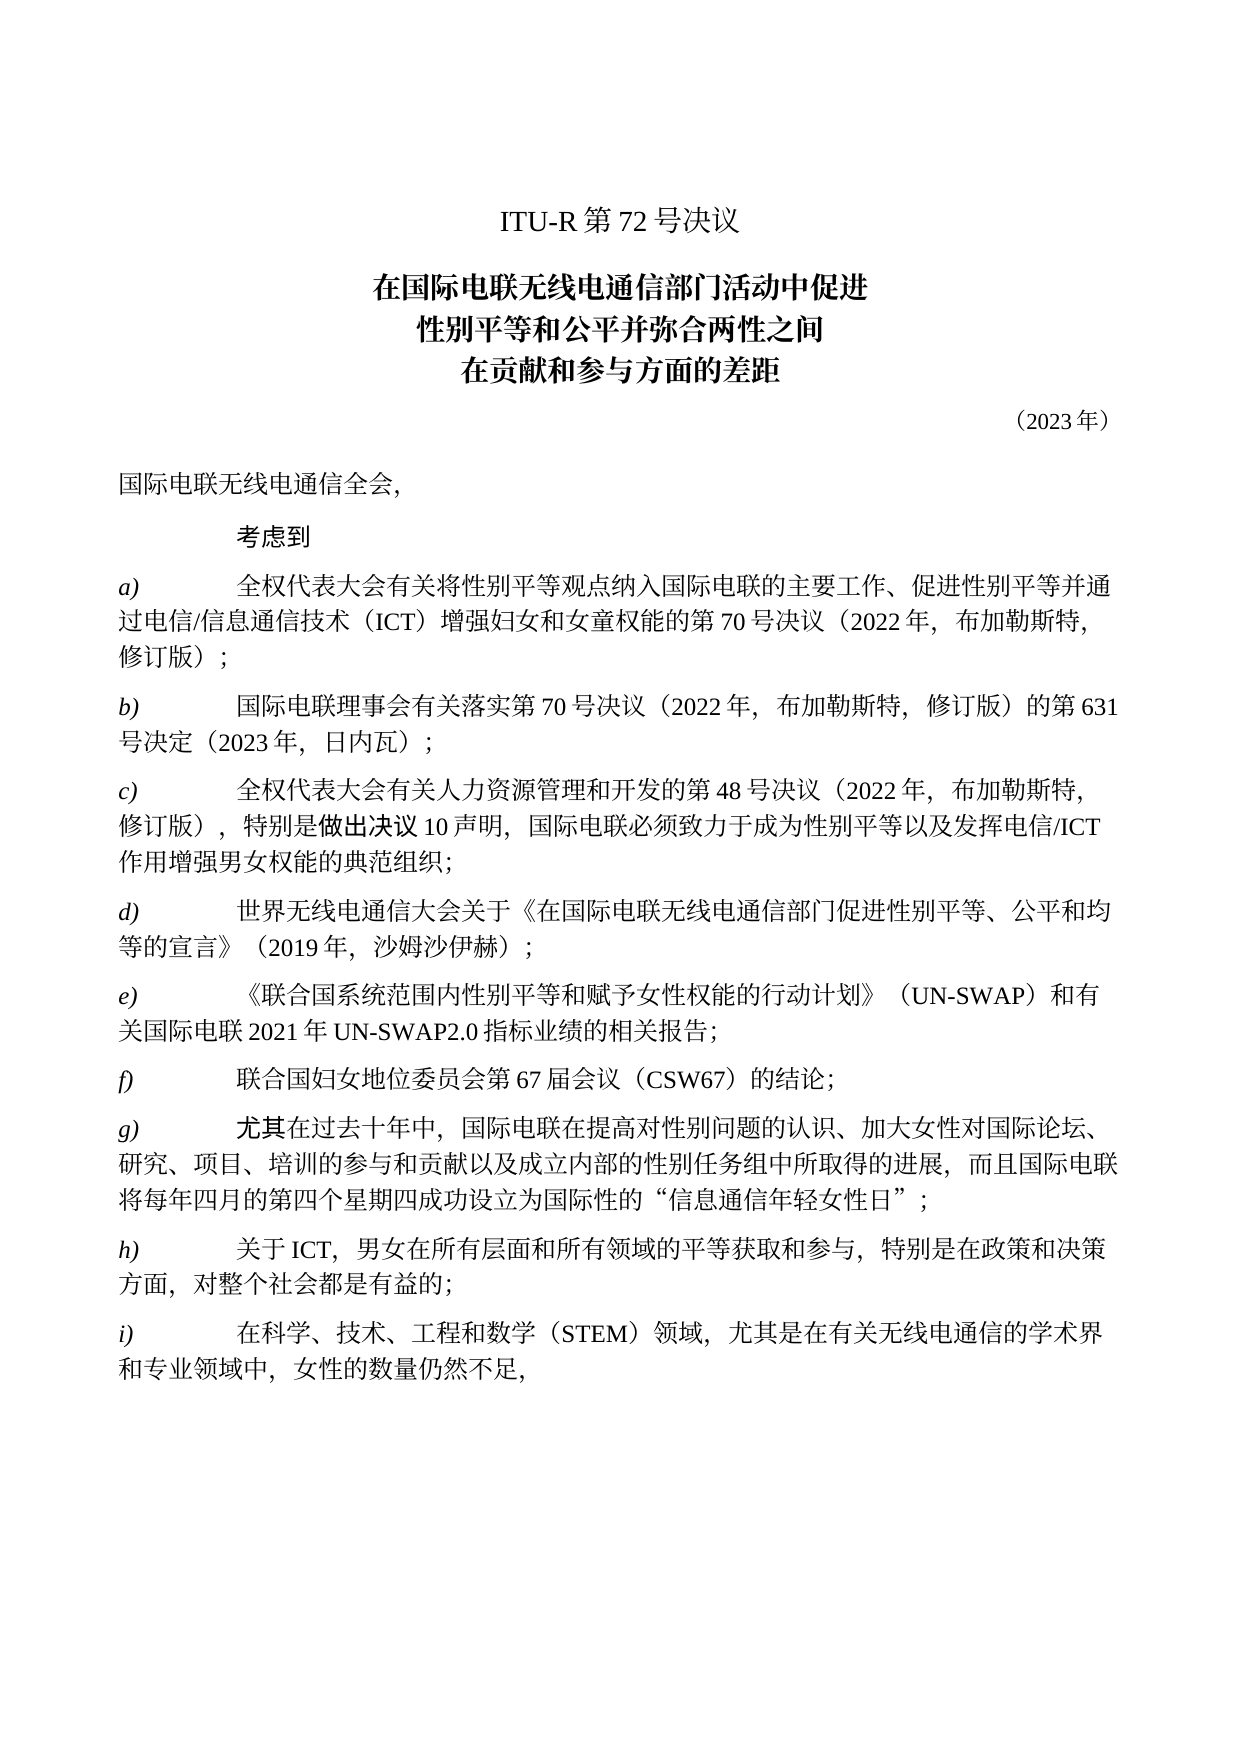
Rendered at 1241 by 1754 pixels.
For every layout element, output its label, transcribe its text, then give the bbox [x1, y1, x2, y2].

text f) 联合国妇女地位委员会第67届会议（CSW67）的结论； [118, 1060, 1122, 1096]
text a) 全权代表大会有关将性别平等观点纳入国际电联的主要工作、促进性别平等并通过电信/信息通信技术（ICT）增强妇女和女童权能的第70号决议（2022年，布加勒斯特，修订版）； [118, 566, 1122, 674]
text （2023年） [118, 403, 1122, 436]
text g) 尤其在过去十年中，国际电联在提高对性别问题的认识、加大女性对国际论坛、研究、项目、培训的参与和贡献以及成立内部的性别任务组中所取得的进展，而且国际电联将每年四月的第四个星期四成功设立为国际性的“信息通信年轻女性日”； [118, 1109, 1122, 1217]
text d) 世界无线电通信大会关于《在国际电联无线电通信部门促进性别平等、公平和均等的宣言》（2019年，沙姆沙伊赫）； [118, 891, 1122, 963]
text c) 全权代表大会有关人力资源管理和开发的第48号决议（2022年，布加勒斯特，修订版），特别是做出决议10声明，国际电联必须致力于成为性别平等以及发挥电信/ICT作用增强男女权能的典范组织； [118, 771, 1122, 879]
title 在国际电联无线电通信部门活动中促进 性别平等和公平并弥合两性之间 在贡献和参与方面的差距 [118, 264, 1122, 390]
text b) 国际电联理事会有关落实第70号决议（2022年，布加勒斯特，修订版）的第631号决定（2023年，日内瓦）； [118, 686, 1122, 758]
text 考虑到 [236, 517, 1122, 554]
text i) 在科学、技术、工程和数学（STEM）领域，尤其是在有关无线电通信的学术界和专业领域中，女性的数量仍然不足， [118, 1314, 1122, 1386]
text e) 《联合国系统范围内性别平等和赋予女性权能的行动计划》（UN-SWAP）和有关国际电联2021年UN-SWAP2.0指标业绩的相关报告； [118, 976, 1122, 1048]
title 国际电联无线电通信全会， [118, 465, 1122, 501]
text h) 关于ICT，男女在所有层面和所有领域的平等获取和参与，特别是在政策和决策方面，对整个社会都是有益的； [118, 1229, 1122, 1301]
text ITU-R第72号决议 [118, 198, 1122, 239]
